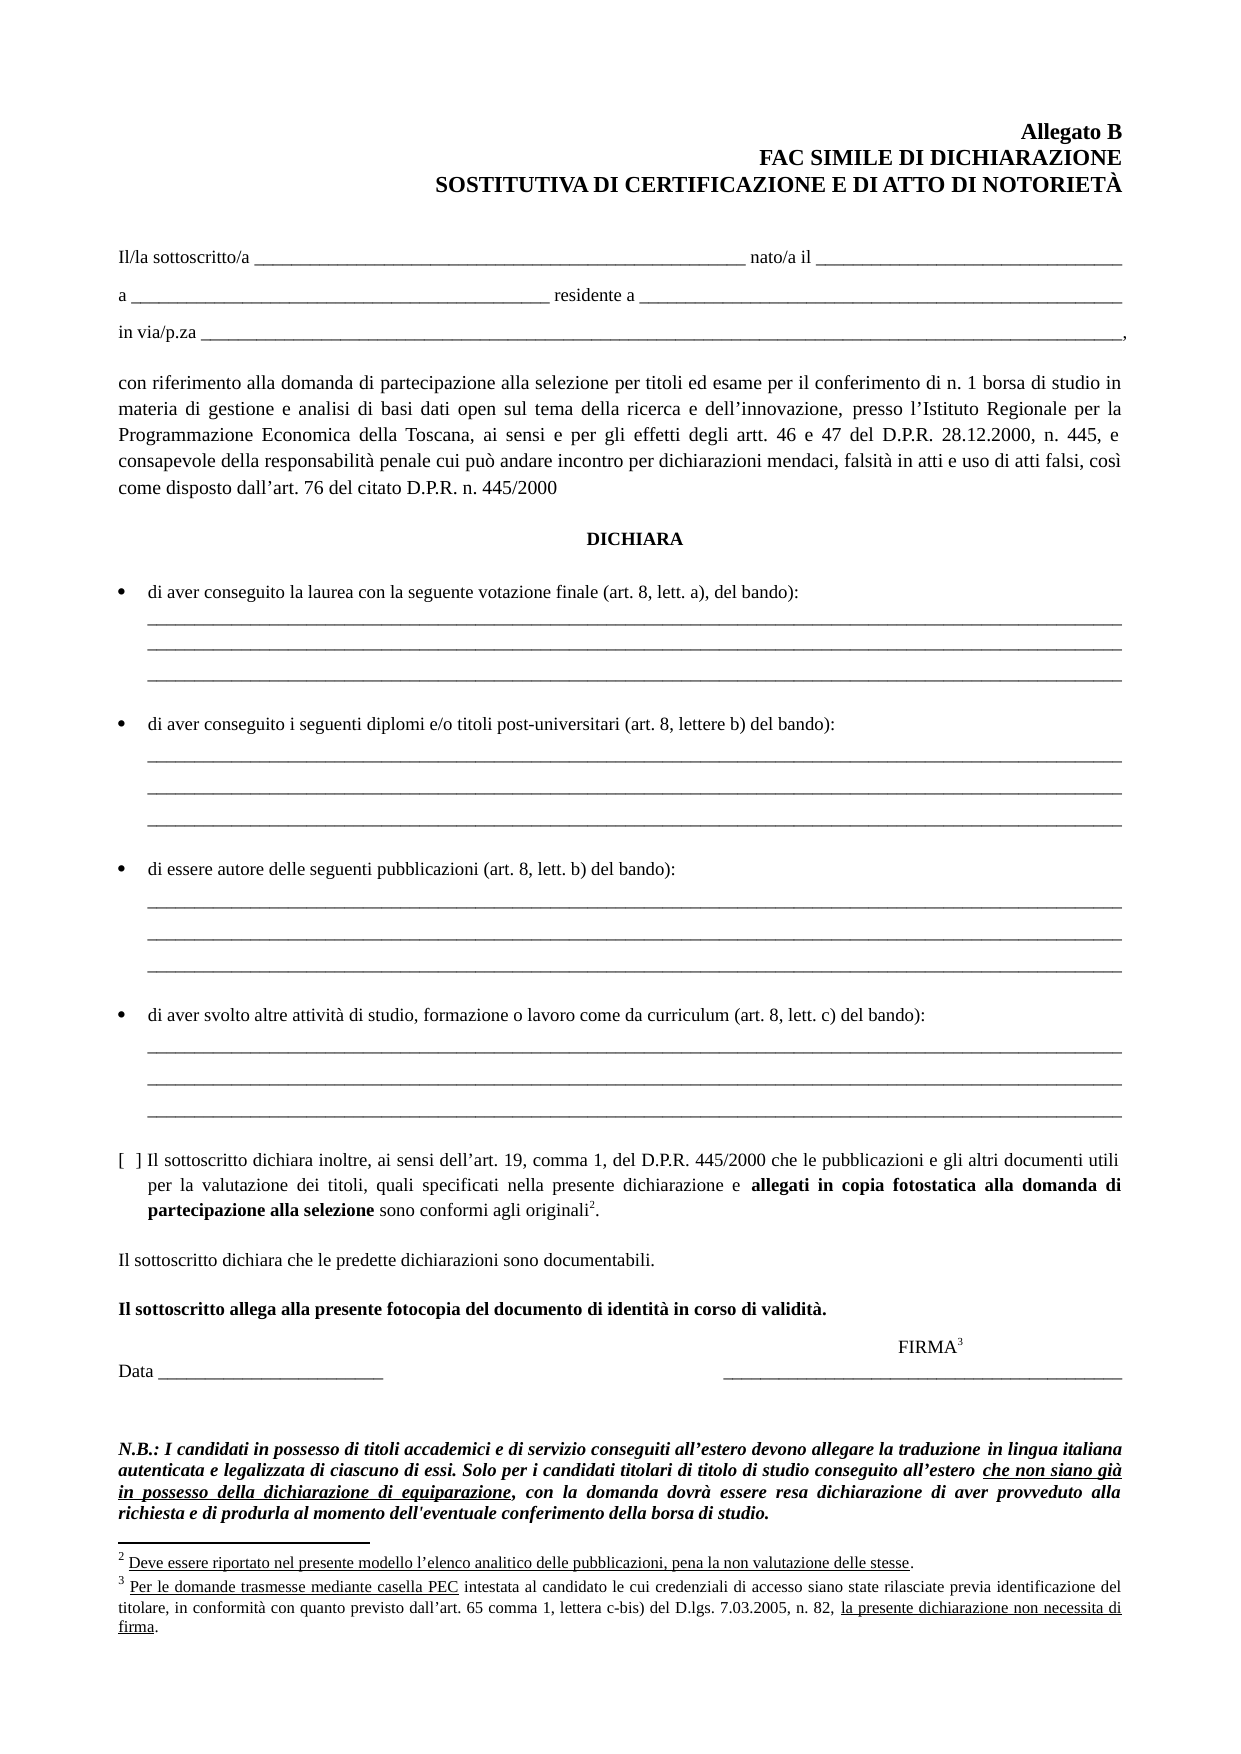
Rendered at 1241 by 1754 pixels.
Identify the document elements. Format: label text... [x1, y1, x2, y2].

text FIRMA [118, 1336, 1122, 1357]
text Allegato B [118, 118, 1122, 144]
list di aver svolto altre attività di studio, formazione o lavoro come da curriculum (art. 8, lett. c) del bando): [118, 1004, 1122, 1025]
text a residente a [118, 283, 1122, 305]
subtitle SOSTITUTIVA DI CERTIFICAZIONE E DI ATTO DI NOTORIETà [43, 171, 1122, 197]
text Il sottoscritto dichiara che le predette dichiarazioni sono documentabili. [118, 1248, 1122, 1270]
text [ ] Il sottoscritto dichiara inoltre, ai sensi dell’art. 19, comma 1, del D.P.R. 445/2000 che le pubblicazioni e gli altri documenti utili per la valutazione dei titoli, quali specificati nella presente dichiarazione e allegati in copia fotostatica alla domanda di partecipazione alla selezione sono conformi agli originali. [118, 1149, 1122, 1220]
subtitle FAC SIMILE DI DICHIARAZIONE [58, 144, 1122, 171]
text Il/la sottoscritto/a nato/a il [118, 246, 1122, 268]
text Il sottoscritto allega alla presente fotocopia del documento di identità in corso di validità. [118, 1298, 1122, 1320]
text con riferimento alla domanda di partecipazione alla selezione per titoli ed esame per il conferimento di n. 1 borsa di studio in materia di gestione e analisi di basi dati open sul tema della ricerca e dell’innovazione, presso l’Istituto Regionale per la Programmazione Economica della Toscana, ai sensi e per gli effetti degli artt. 46 e 47 del D.P.R. 28.12.2000, n. 445, e consapevole della responsabilità penale cui può andare incontro per dichiarazioni mendaci, falsità in atti e uso di atti falsi, così come disposto dall’art. 76 del citato D.P.R. n. 445/2000 [118, 371, 1122, 498]
text N.B.: I candidati in possesso di titoli accademici e di servizio conseguiti all’estero devono allegare la traduzione in lingua italiana autenticata e legalizzata di ciascuno di essi. Solo per i candidati titolari di titolo di studio conseguito all’estero che non siano già in possesso della dichiarazione di equiparazione, con la domanda dovrà essere resa dichiarazione di aver provveduto alla richiesta e di produrla al momento dell'eventuale conferimento della borsa di studio. [118, 1437, 1122, 1524]
list di aver conseguito i seguenti diplomi e/o titoli post-universitari (art. 8, lettere b) del bando): [118, 713, 1122, 734]
list di essere autore delle seguenti pubblicazioni (art. 8, lett. b) del bando): [118, 858, 1122, 880]
list di aver conseguito la laurea con la seguente votazione finale (art. 8, lett. a), del bando): [118, 581, 1122, 603]
text in via/p.za , [118, 321, 1122, 371]
subtitle DICHIARA [118, 528, 1122, 549]
text Data ________________________ [118, 1360, 1122, 1382]
